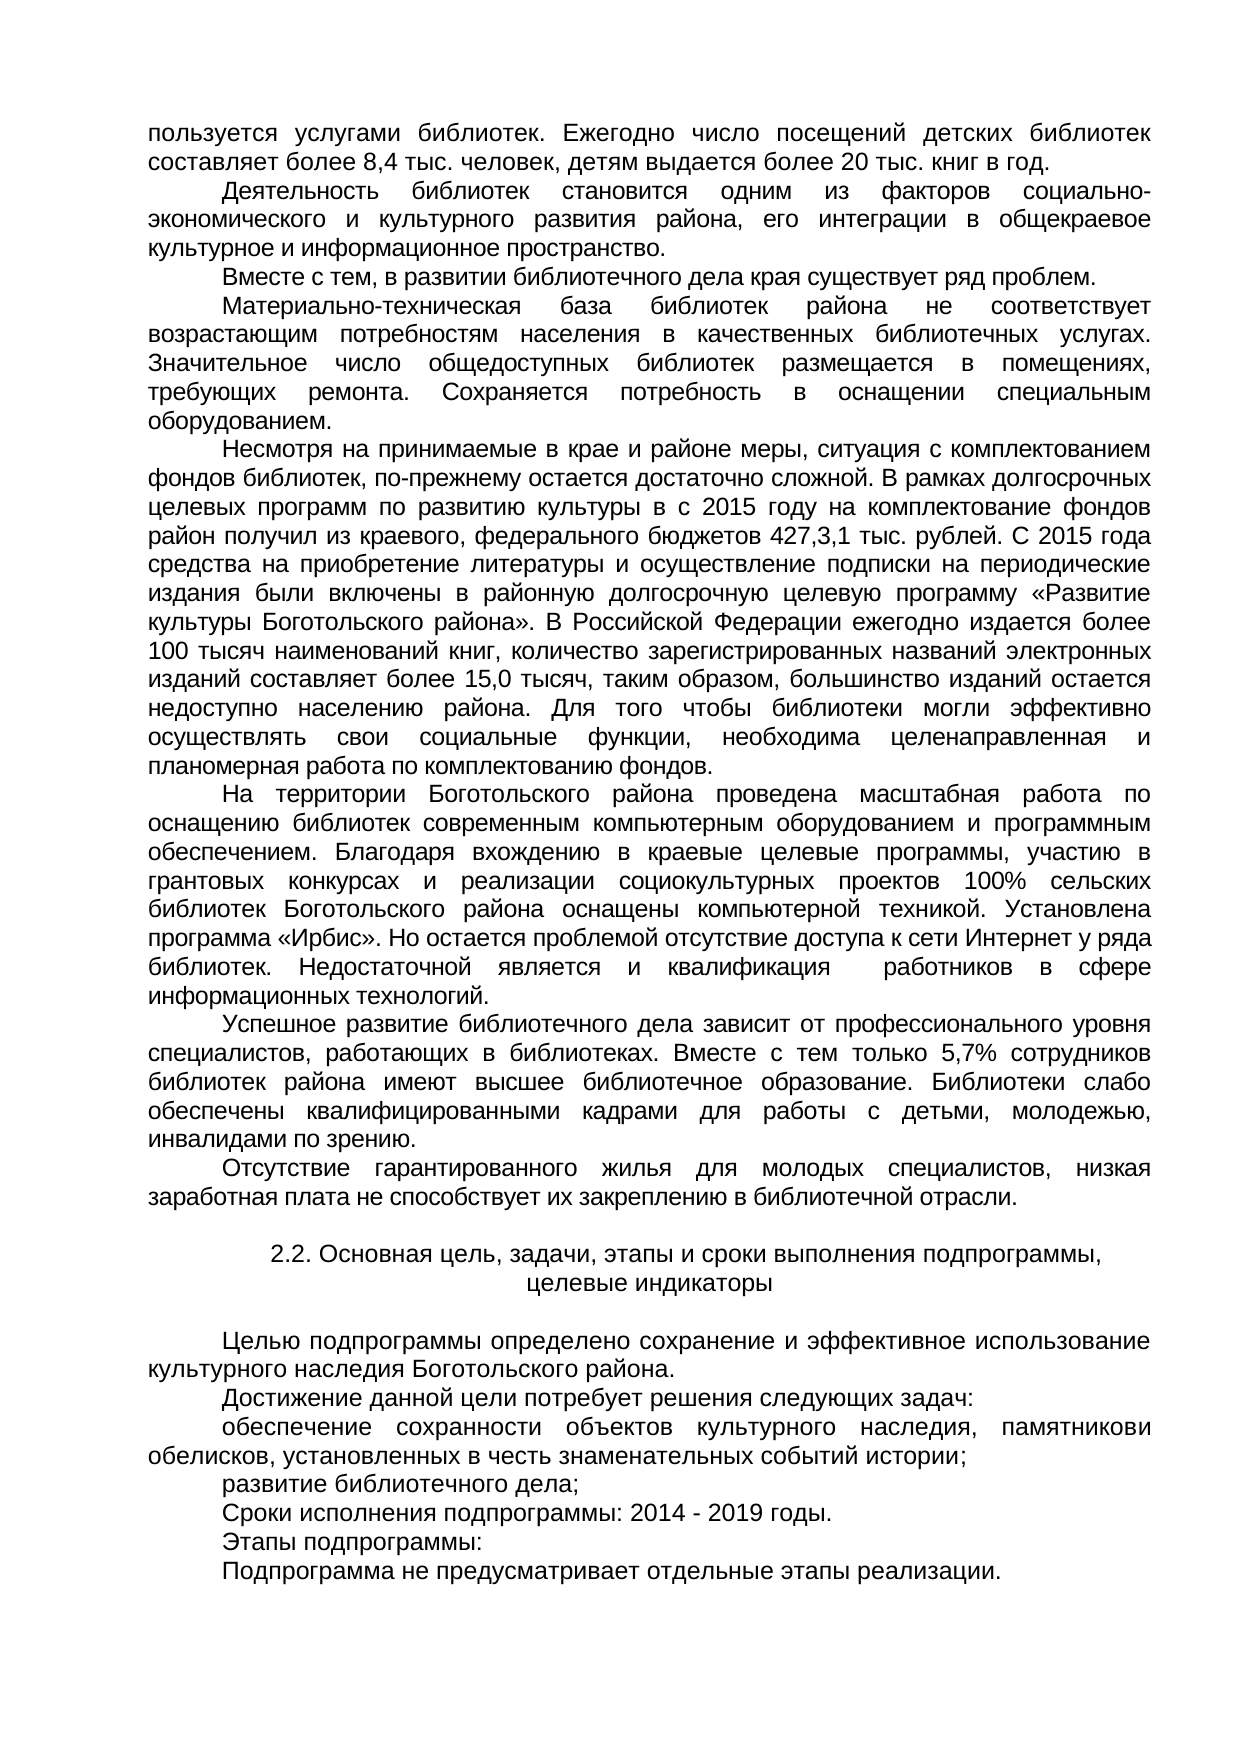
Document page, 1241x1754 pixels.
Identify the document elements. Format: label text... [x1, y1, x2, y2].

text 2.2. Основная цель, задачи, этапы и сроки выполнения подпрограммы, целевые индикаторы [148, 1239, 1152, 1297]
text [148, 118, 1152, 176]
text Этапы подпрограммы: [148, 1527, 1152, 1556]
text Сроки исполнения подпрограммы: 2014 - 2019 годы. [148, 1498, 1152, 1527]
text обеспечение сохранности объектов культурного наследия, памятникови обелисков, установленных в честь знаменательных событий истории; [148, 1412, 1152, 1469]
text Подпрограмма не предусматривает отдельные этапы реализации. [148, 1556, 1152, 1584]
text развитие библиотечного дела; [148, 1469, 1152, 1498]
text Вместе с тем, в развитии библиотечного дела края существует ряд проблем. [148, 262, 1152, 291]
text Успешное развитие библиотечного дела зависит от профессионального уровня специалистов, работающих в библиотеках. Вместе с тем только 5,7% сотрудников библиотек района имеют высшее библиотечное образование. Библиотеки слабо обеспечены квалифицированными кадрами для работы с детьми, молодежью, инвалидами по зрению. [148, 1009, 1152, 1153]
text Отсутствие гарантированного жилья для молодых специалистов, низкая заработная плата не способствует их закреплению в библиотечной отрасли. [148, 1153, 1152, 1211]
text Деятельность библиотек становится одним из факторов социально-экономического и культурного развития района, его интеграции в общекраевое культурное и информационное пространство. [148, 176, 1152, 262]
text На территории Боготольского района проведена масштабная работа по оснащению библиотек современным компьютерным оборудованием и программным обеспечением. Благодаря вхождению в краевые целевые программы, участию в грантовых конкурсах и реализации социокультурных проектов 100% сельских библиотек Боготольского района оснащены компьютерной техникой. Установлена программа «Ирбис». Но остается проблемой отсутствие доступа к сети Интернет у ряда библиотек. Недостаточной является и квалификация работников в сфере информационных технологий. [148, 779, 1152, 1009]
text Несмотря на принимаемые в крае и районе меры, ситуация с комплектованием фондов библиотек, по-прежнему остается достаточно сложной. В рамках долгосрочных целевых программ по развитию культуры в с 2015 году на комплектование фондов район получил из краевого, федерального бюджетов 427,3,1 тыс. рублей. С 2015 года средства на приобретение литературы и осуществление подписки на периодические издания были включены в районную долгосрочную целевую программу «Развитие культуры Боготольского района». В Российской Федерации ежегодно издается более 100 тысяч наименований книг, количество зарегистрированных названий электронных изданий составляет более 15,0 тысяч, таким образом, большинство изданий остается недоступно населению района. Для того чтобы библиотеки могли эффективно осуществлять свои социальные функции, необходима целенаправленная и планомерная работа по комплектованию фондов. [148, 434, 1152, 779]
text Целью подпрограммы определено сохранение и эффективное использование культурного наследия Боготольского района. [148, 1326, 1152, 1383]
text Материально-техническая база библиотек района не соответствует возрастающим потребностям населения в качественных библиотечных услугах. Значительное число общедоступных библиотек размещается в помещениях, требующих ремонта. Сохраняется потребность в оснащении специальным оборудованием. [148, 291, 1152, 434]
text Достижение данной цели потребует решения следующих задач: [148, 1383, 1152, 1412]
